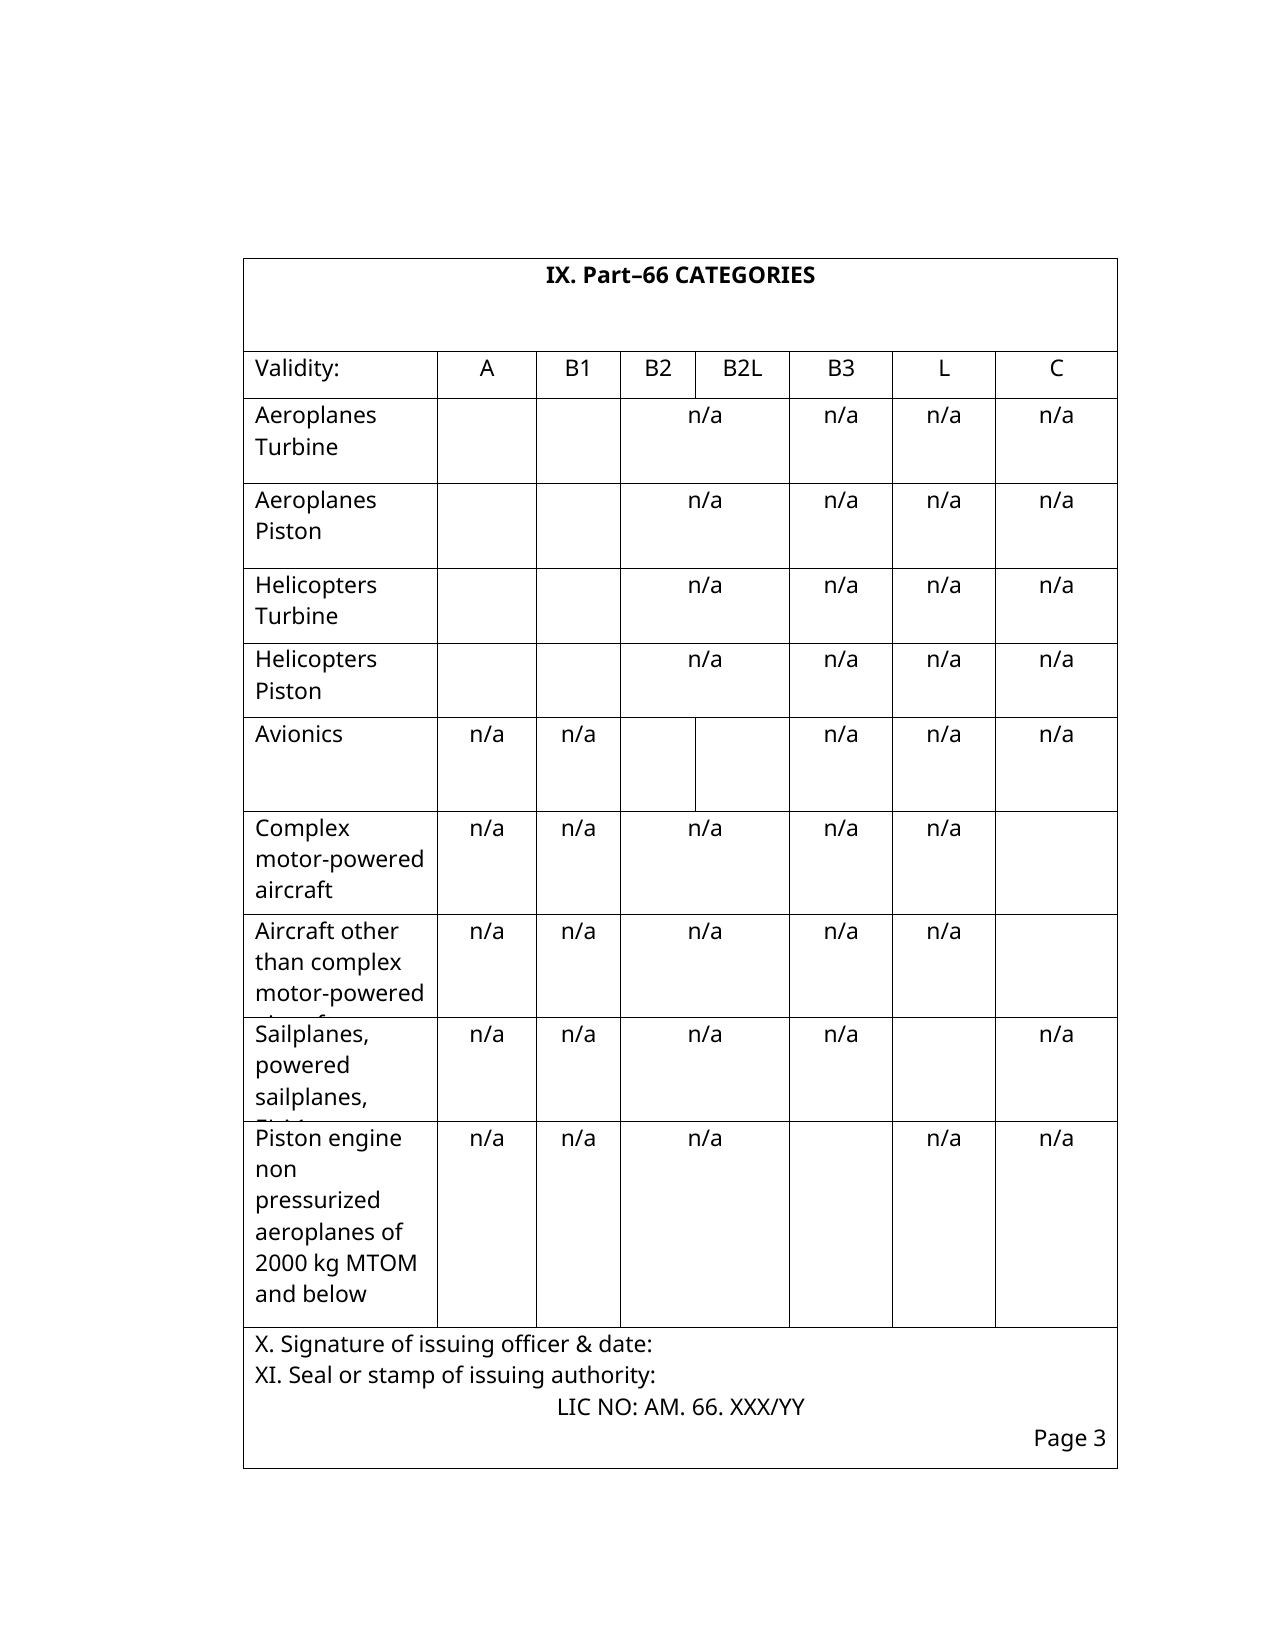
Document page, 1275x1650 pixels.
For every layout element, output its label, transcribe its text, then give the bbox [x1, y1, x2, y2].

table_cell [790, 1122, 892, 1327]
table_cell n/a [621, 1122, 789, 1327]
table_cell [996, 812, 1117, 914]
table_cell n/a [996, 644, 1117, 717]
table_cell X. Signature of issuing officer & date: XI. Seal or stamp of issuing authority: LIC NO: AM. 66. XXX/YY Page 3 [244, 1328, 1117, 1467]
table_cell n/a [893, 812, 995, 914]
table_cell n/a [790, 484, 892, 568]
table_cell B2 [621, 352, 695, 398]
table_cell n/a [790, 718, 892, 811]
table_cell n/a [537, 1122, 620, 1327]
table_cell n/a [996, 718, 1117, 811]
table_cell Aeroplanes Turbine [244, 399, 437, 482]
table_cell n/a [621, 399, 789, 482]
table_cell n/a [790, 399, 892, 482]
table_cell [438, 484, 536, 568]
table_cell n/a [537, 718, 620, 811]
table_cell n/a [621, 644, 789, 717]
table_cell n/a [438, 1018, 536, 1121]
table_cell n/a [621, 484, 789, 568]
table_cell [996, 915, 1117, 1017]
table_cell n/a [790, 915, 892, 1017]
table_cell Avionics [244, 718, 437, 811]
table_cell [537, 569, 620, 642]
table_cell n/a [996, 569, 1117, 642]
table_cell n/a [893, 569, 995, 642]
table_cell n/a [893, 718, 995, 811]
table_cell Aeroplanes Piston [244, 484, 437, 568]
table_cell n/a [790, 1018, 892, 1121]
table_cell n/a [893, 644, 995, 717]
table_cell n/a [790, 644, 892, 717]
table_cell [438, 399, 536, 482]
table_cell n/a [438, 718, 536, 811]
table_cell n/a [893, 915, 995, 1017]
table_cell n/a [621, 1018, 789, 1121]
table_cell n/a [537, 1018, 620, 1121]
table_cell A [438, 352, 536, 398]
table_cell Helicopters Piston [244, 644, 437, 717]
table_cell n/a [893, 399, 995, 482]
table_cell C [996, 352, 1117, 398]
table_cell n/a [537, 915, 620, 1017]
table_cell Helicopters Turbine [244, 569, 437, 642]
table_cell Sailplanes, powered sailplanes, ELA1 aeroplanes, balloons and airships [244, 1018, 437, 1121]
table_cell [438, 569, 536, 642]
table_cell B2L [696, 352, 789, 398]
table_cell Validity: [244, 352, 437, 398]
table_cell n/a [621, 812, 789, 914]
table_cell n/a [893, 1122, 995, 1327]
table_cell [438, 644, 536, 717]
table_cell Piston engine non pressurized aeroplanes of 2000 kg MTOM and below [244, 1122, 437, 1327]
table_cell [621, 718, 695, 811]
table_cell n/a [537, 812, 620, 914]
table_header IX. Part–66 CATEGORIES [244, 259, 1117, 351]
table_cell [893, 1018, 995, 1121]
table_cell n/a [996, 399, 1117, 482]
table_cell [537, 484, 620, 568]
table_cell n/a [438, 812, 536, 914]
table_cell [537, 644, 620, 717]
table_cell [537, 399, 620, 482]
table_cell n/a [996, 484, 1117, 568]
table_cell L [893, 352, 995, 398]
table_cell B1 [537, 352, 620, 398]
table_cell n/a [790, 812, 892, 914]
table_cell n/a [893, 484, 995, 568]
table_cell n/a [996, 1018, 1117, 1121]
table_cell n/a [621, 915, 789, 1017]
table_cell B3 [790, 352, 892, 398]
table_cell Complex motor-powered aircraft [244, 812, 437, 914]
table_cell Aircraft other than complex motor-powered aircraft [244, 915, 437, 1017]
table_cell n/a [790, 569, 892, 642]
table_cell n/a [438, 915, 536, 1017]
table_cell n/a [621, 569, 789, 642]
table_cell n/a [996, 1122, 1117, 1327]
table_cell [696, 718, 789, 811]
table_cell n/a [438, 1122, 536, 1327]
